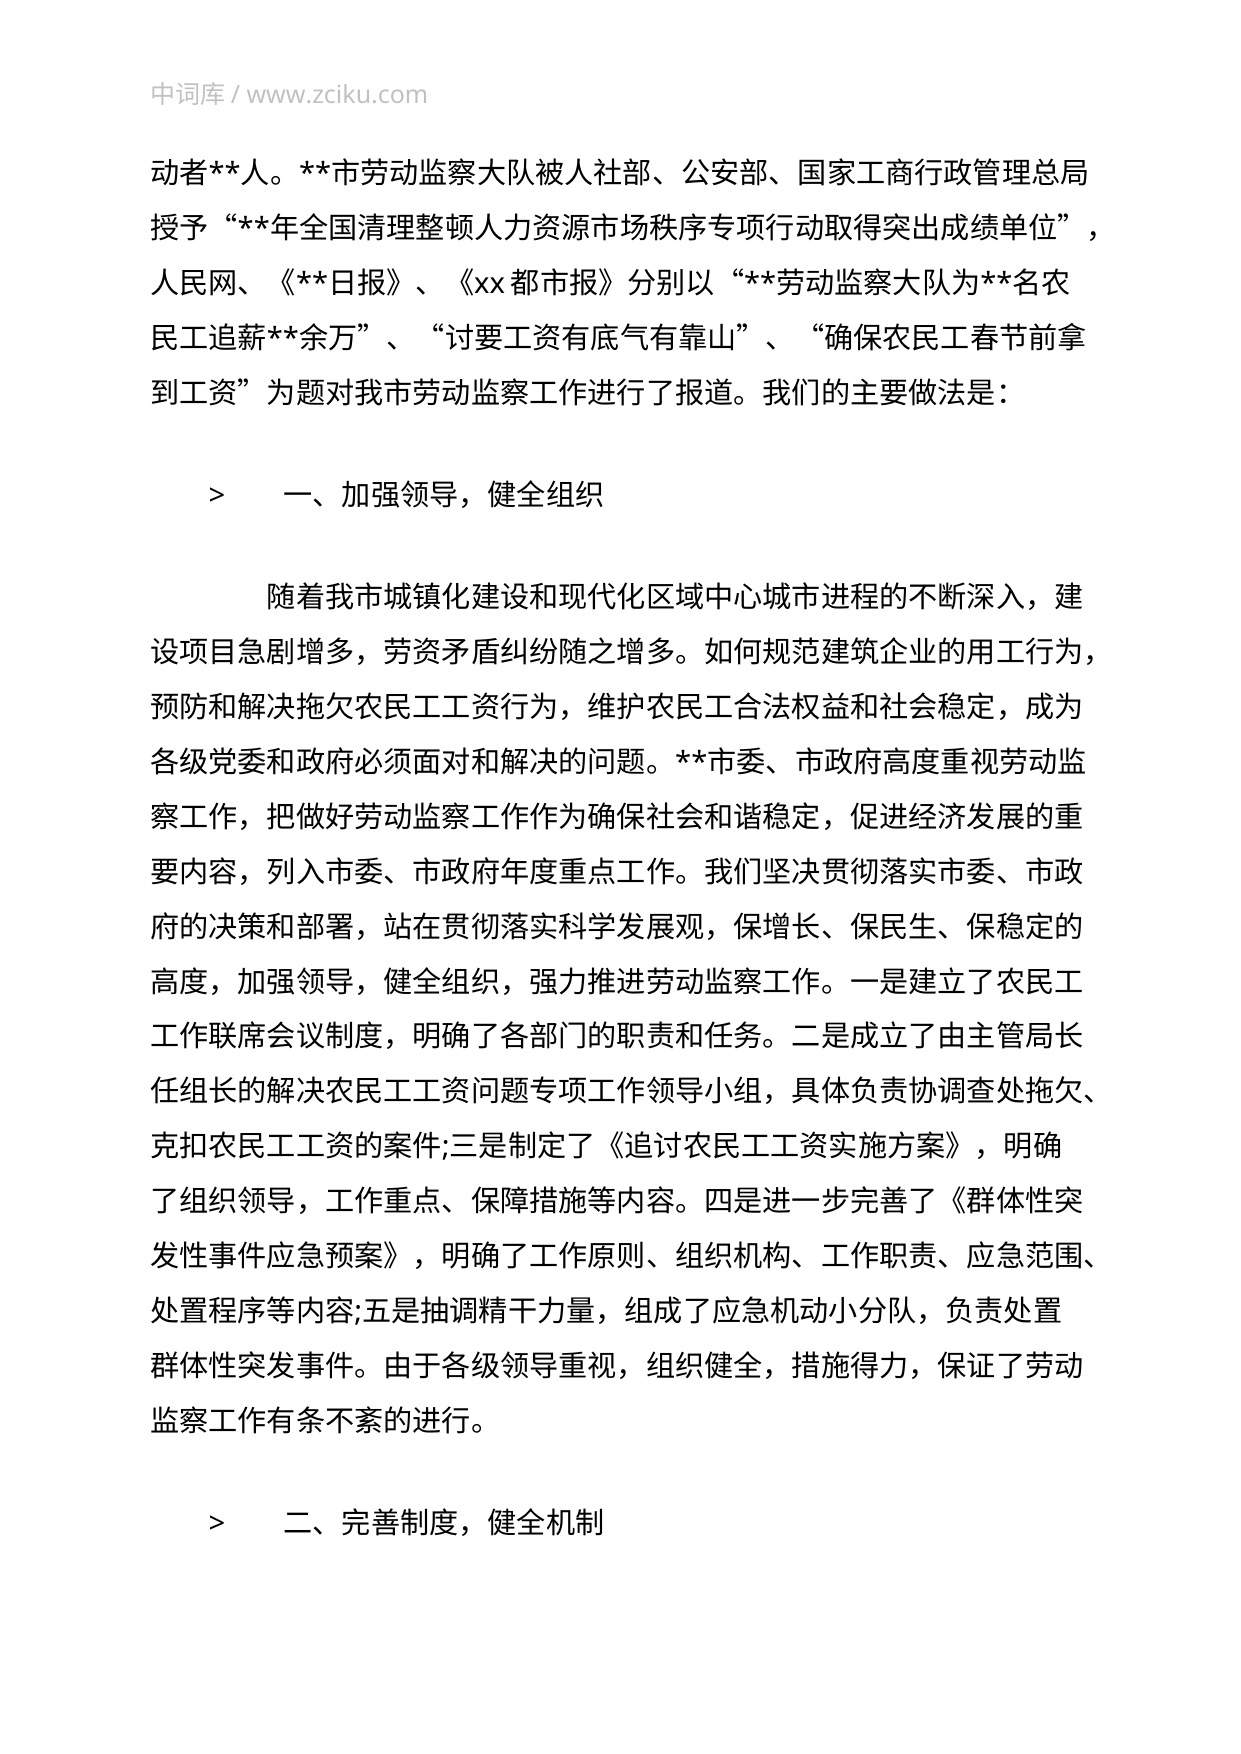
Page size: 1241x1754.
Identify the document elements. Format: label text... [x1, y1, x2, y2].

text 随着我市城镇化建设和现代化区域中心城市进程的不断深入，建设项目急剧增多，劳资矛盾纠纷随之增多。如何规范建筑企业的用工行为，预防和解决拖欠农民工工资行为，维护农民工合法权益和社会稳定，成为各级党委和政府必须面对和解决的问题。**市委、市政府高度重视劳动监察工作，把做好劳动监察工作作为确保社会和谐稳定，促进经济发展的重要内容，列入市委、市政府年度重点工作。我们坚决贯彻落实市委、市政府的决策和部署，站在贯彻落实科学发展观，保增长、保民生、保稳定的高度，加强领导，健全组织，强力推进劳动监察工作。一是建立了农民工工作联席会议制度，明确了各部门的职责和任务。二是成立了由主管局长任组长的解决农民工工资问题专项工作领导小组，具体负责协调查处拖欠、克扣农民工工资的案件;三是制定了《追讨农民工工资实施方案》，明确了组织领导，工作重点、保障措施等内容。四是进一步完善了《群体性突发性事件应急预案》，明确了工作原则、组织机构、工作职责、应急范围、处置程序等内容;五是抽调精干力量，组成了应急机动小分队，负责处置群体性突发事件。由于各级领导重视，组织健全，措施得力，保证了劳动监察工作有条不紊的进行。 [150, 574, 1090, 1440]
text > 二、完善制度，健全机制 [150, 1499, 1090, 1542]
text > 一、加强领导，健全组织 [150, 472, 1090, 514]
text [150, 150, 1090, 412]
